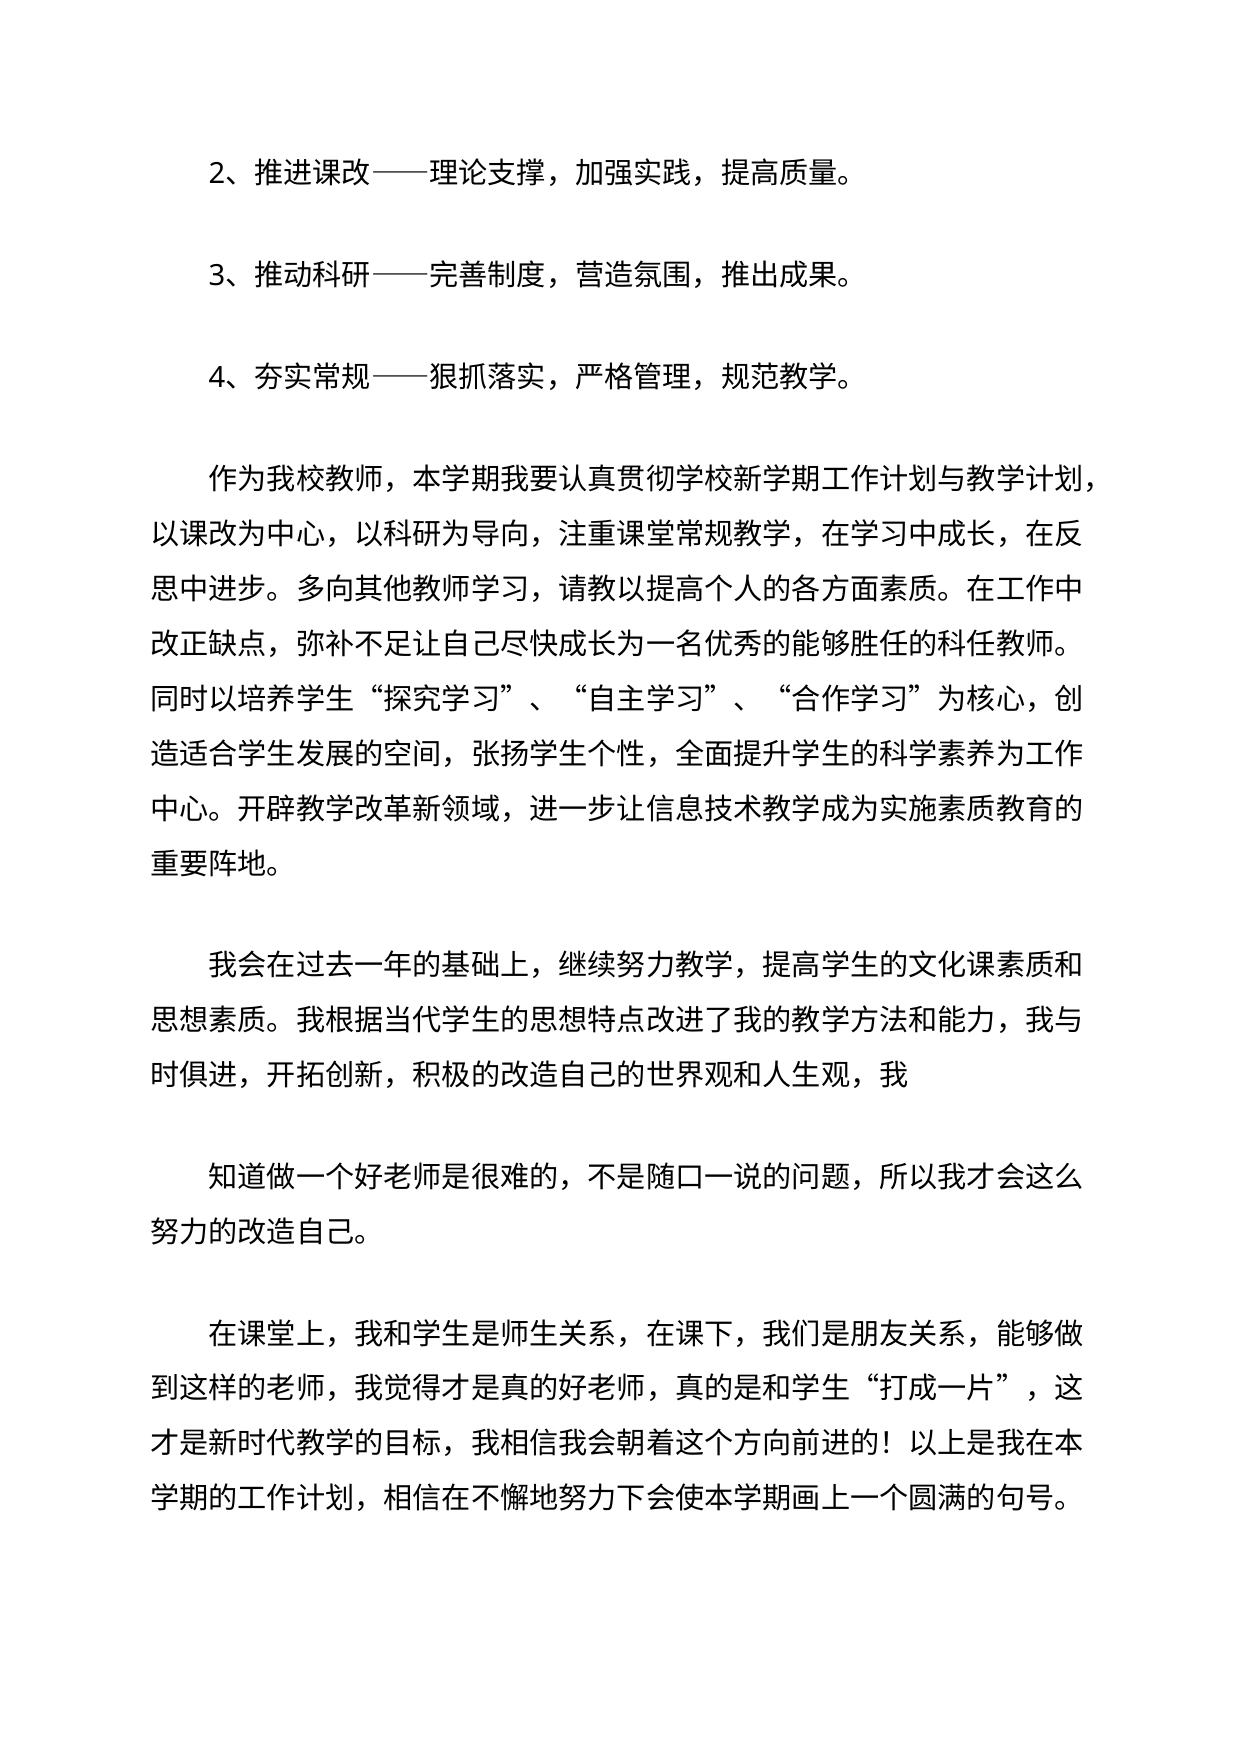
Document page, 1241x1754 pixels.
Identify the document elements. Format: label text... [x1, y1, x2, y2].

text 4、夯实常规——狠抓落实，严格管理，规范教学。 [150, 354, 1090, 396]
text 2、推进课改——理论支撑，加强实践，提高质量。 [150, 150, 1090, 192]
text 知道做一个好老师是很难的，不是随口一说的问题，所以我才会这么努力的改造自己。 [150, 1153, 1090, 1251]
text 作为我校教师，本学期我要认真贯彻学校新学期工作计划与教学计划，以课改为中心，以科研为导向，注重课堂常规教学，在学习中成长，在反思中进步。多向其他教师学习，请教以提高个人的各方面素质。在工作中改正缺点，弥补不足让自己尽快成长为一名优秀的能够胜任的科任教师。同时以培养学生“探究学习”、“自主学习”、“合作学习”为核心，创造适合学生发展的空间，张扬学生个性，全面提升学生的科学素养为工作中心。开辟教学改革新领域，进一步让信息技术教学成为实施素质教育的重要阵地。 [150, 456, 1090, 882]
text 3、推动科研——完善制度，营造氛围，推出成果。 [150, 252, 1090, 294]
text 我会在过去一年的基础上，继续努力教学，提高学生的文化课素质和思想素质。我根据当代学生的思想特点改进了我的教学方法和能力，我与时俱进，开拓创新，积极的改造自己的世界观和人生观，我 [150, 942, 1090, 1094]
text 在课堂上，我和学生是师生关系，在课下，我们是朋友关系，能够做到这样的老师，我觉得才是真的好老师，真的是和学生“打成一片”，这才是新时代教学的目标，我相信我会朝着这个方向前进的！以上是我在本学期的工作计划，相信在不懈地努力下会使本学期画上一个圆满的句号。 [150, 1310, 1090, 1517]
